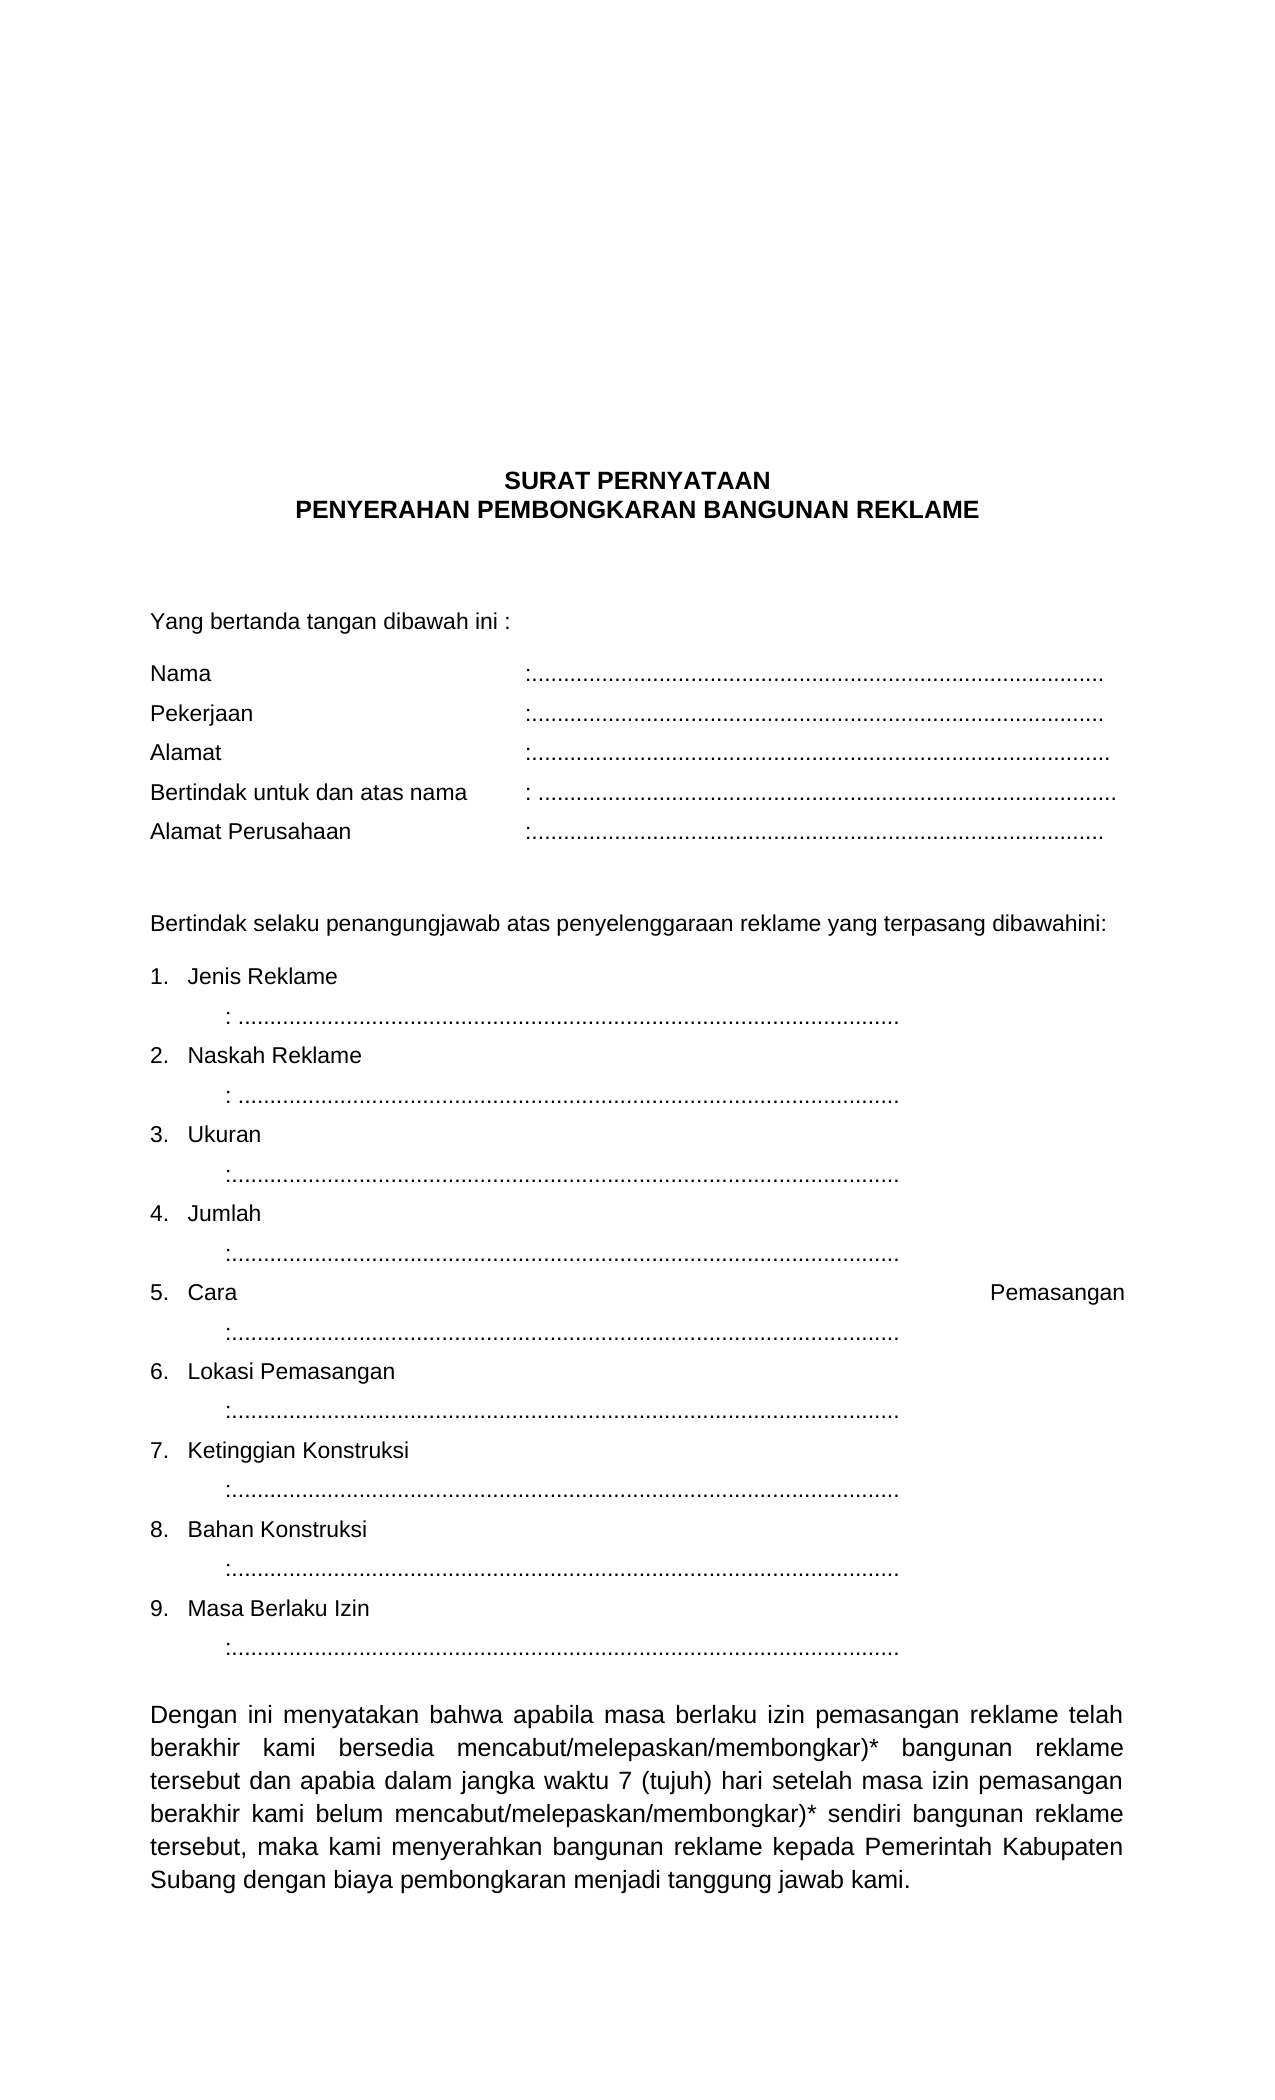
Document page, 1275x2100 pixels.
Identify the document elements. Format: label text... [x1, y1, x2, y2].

text SURAT PERNYATAAN [150, 466, 1125, 495]
list Bahan Konstruksi :......................................................................................................... [150, 1516, 1125, 1582]
text PENYERAHAN PEMBONGKARAN BANGUNAN REKLAME [150, 495, 1125, 524]
text Nama :.......................................................................................... [150, 660, 1125, 687]
list Jenis Reklame : ........................................................................................................ [150, 963, 1125, 1029]
list Cara Pemasangan :......................................................................................................... [150, 1279, 1125, 1345]
text Alamat :........................................................................................... [150, 739, 1125, 766]
list Jumlah :......................................................................................................... [150, 1200, 1125, 1266]
list Ukuran :......................................................................................................... [150, 1121, 1125, 1187]
text Alamat Perusahaan :.......................................................................................... [150, 818, 1125, 844]
list Masa Berlaku Izin :......................................................................................................... [150, 1595, 1125, 1661]
text Yang bertanda tangan dibawah ini : [150, 608, 1125, 634]
text Pekerjaan :.......................................................................................... [150, 700, 1125, 726]
list Lokasi Pemasangan :......................................................................................................... [150, 1358, 1125, 1424]
text Bertindak selaku penangungjawab atas penyelenggaraan reklame yang terpasang dibawahini: [150, 910, 1125, 937]
list Ketinggian Konstruksi :......................................................................................................... [150, 1437, 1125, 1503]
text Dengan ini menyatakan bahwa apabila masa berlaku izin pemasangan reklame telah berakhir kami bersedia mencabut/melepaskan/membongkar)* bangunan reklame tersebut dan apabia dalam jangka waktu 7 (tujuh) hari setelah masa izin pemasangan berakhir kami belum mencabut/melepaskan/membongkar)* sendiri bangunan reklame tersebut, maka kami menyerahkan bangunan reklame kepada Pemerintah Kabupaten Subang dengan biaya pembongkaran menjadi tanggung jawab kami. [150, 1700, 1125, 1894]
text Bertindak untuk dan atas nama : ........................................................................................... [150, 779, 1125, 805]
list Naskah Reklame : ........................................................................................................ [150, 1042, 1125, 1108]
